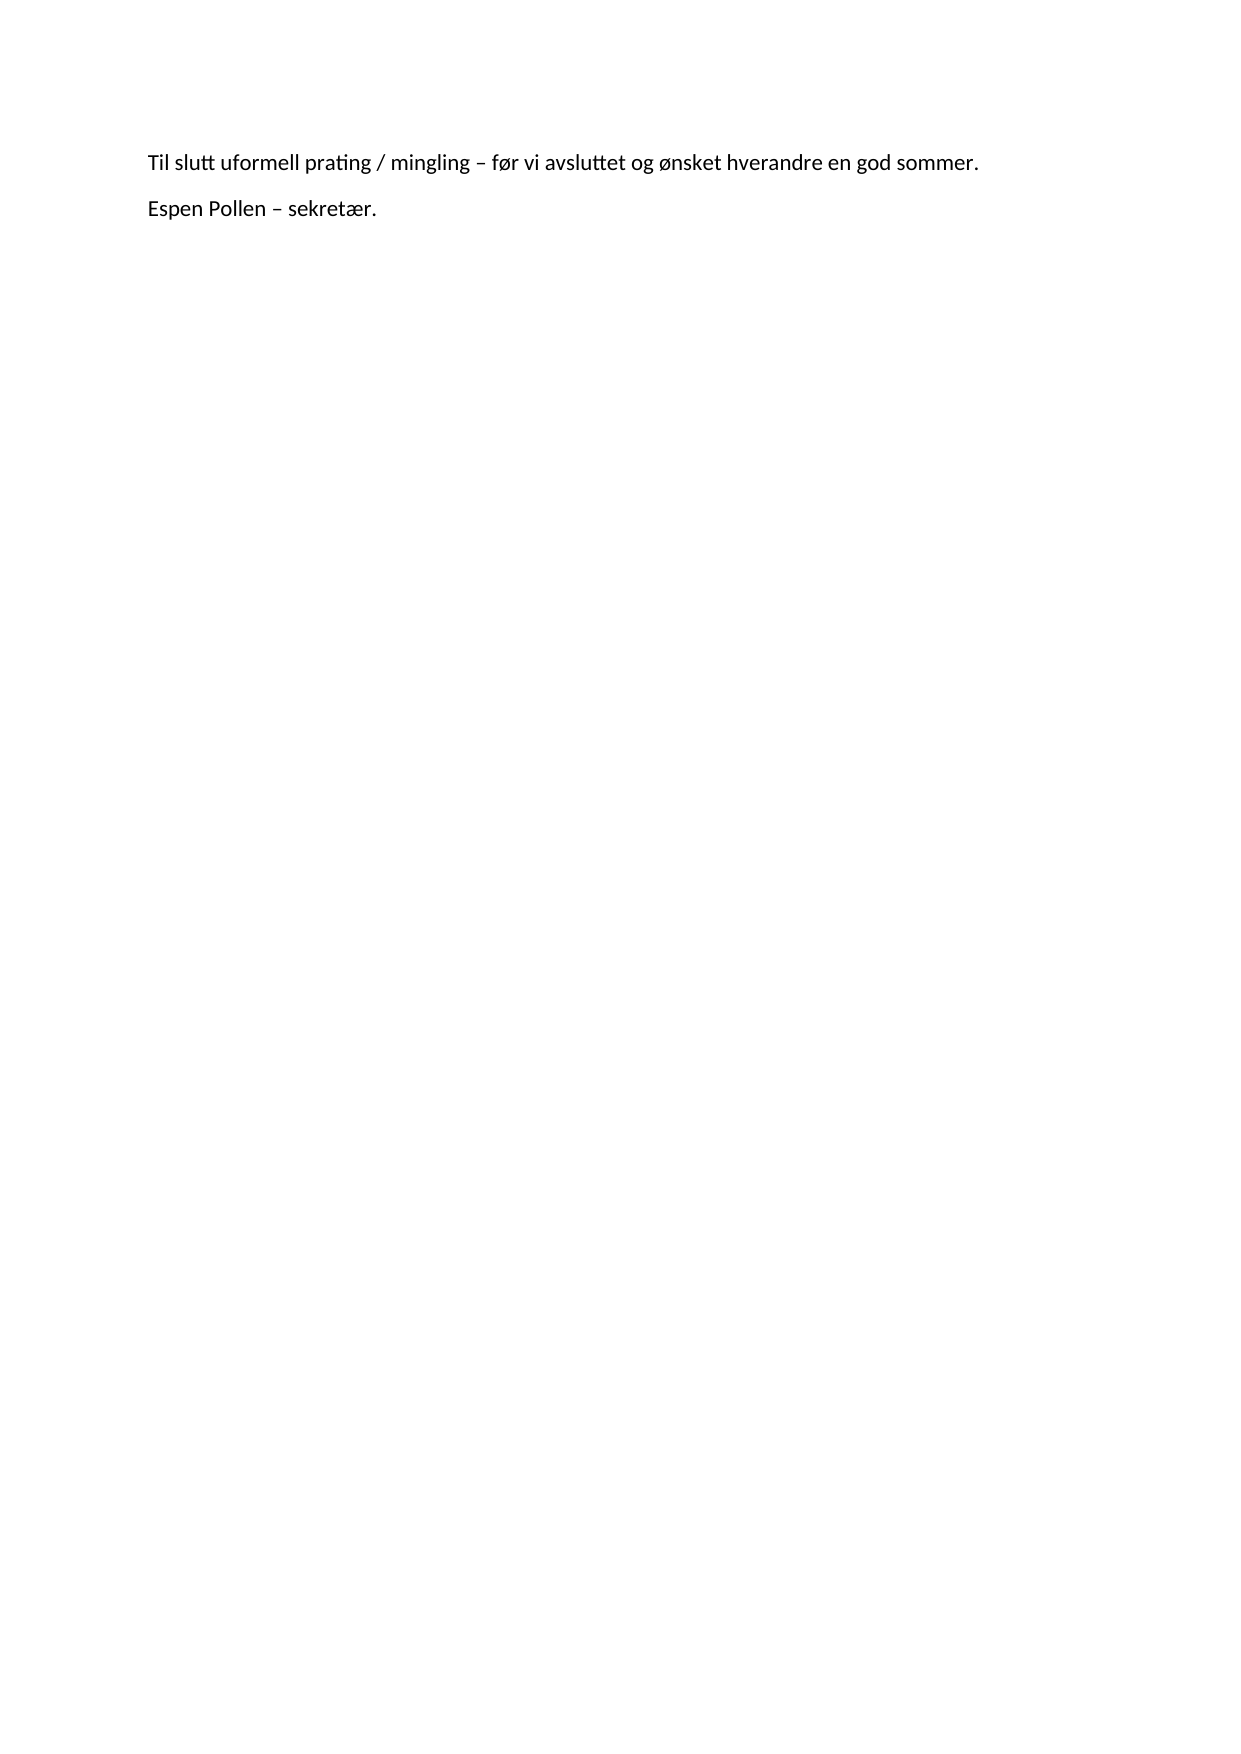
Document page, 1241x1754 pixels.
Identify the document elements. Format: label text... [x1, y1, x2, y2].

text Espen Pollen – sekretær. [148, 194, 1093, 222]
text Til slutt uformell prating / mingling – før vi avsluttet og ønsket hverandre en god sommer. [148, 148, 1093, 176]
